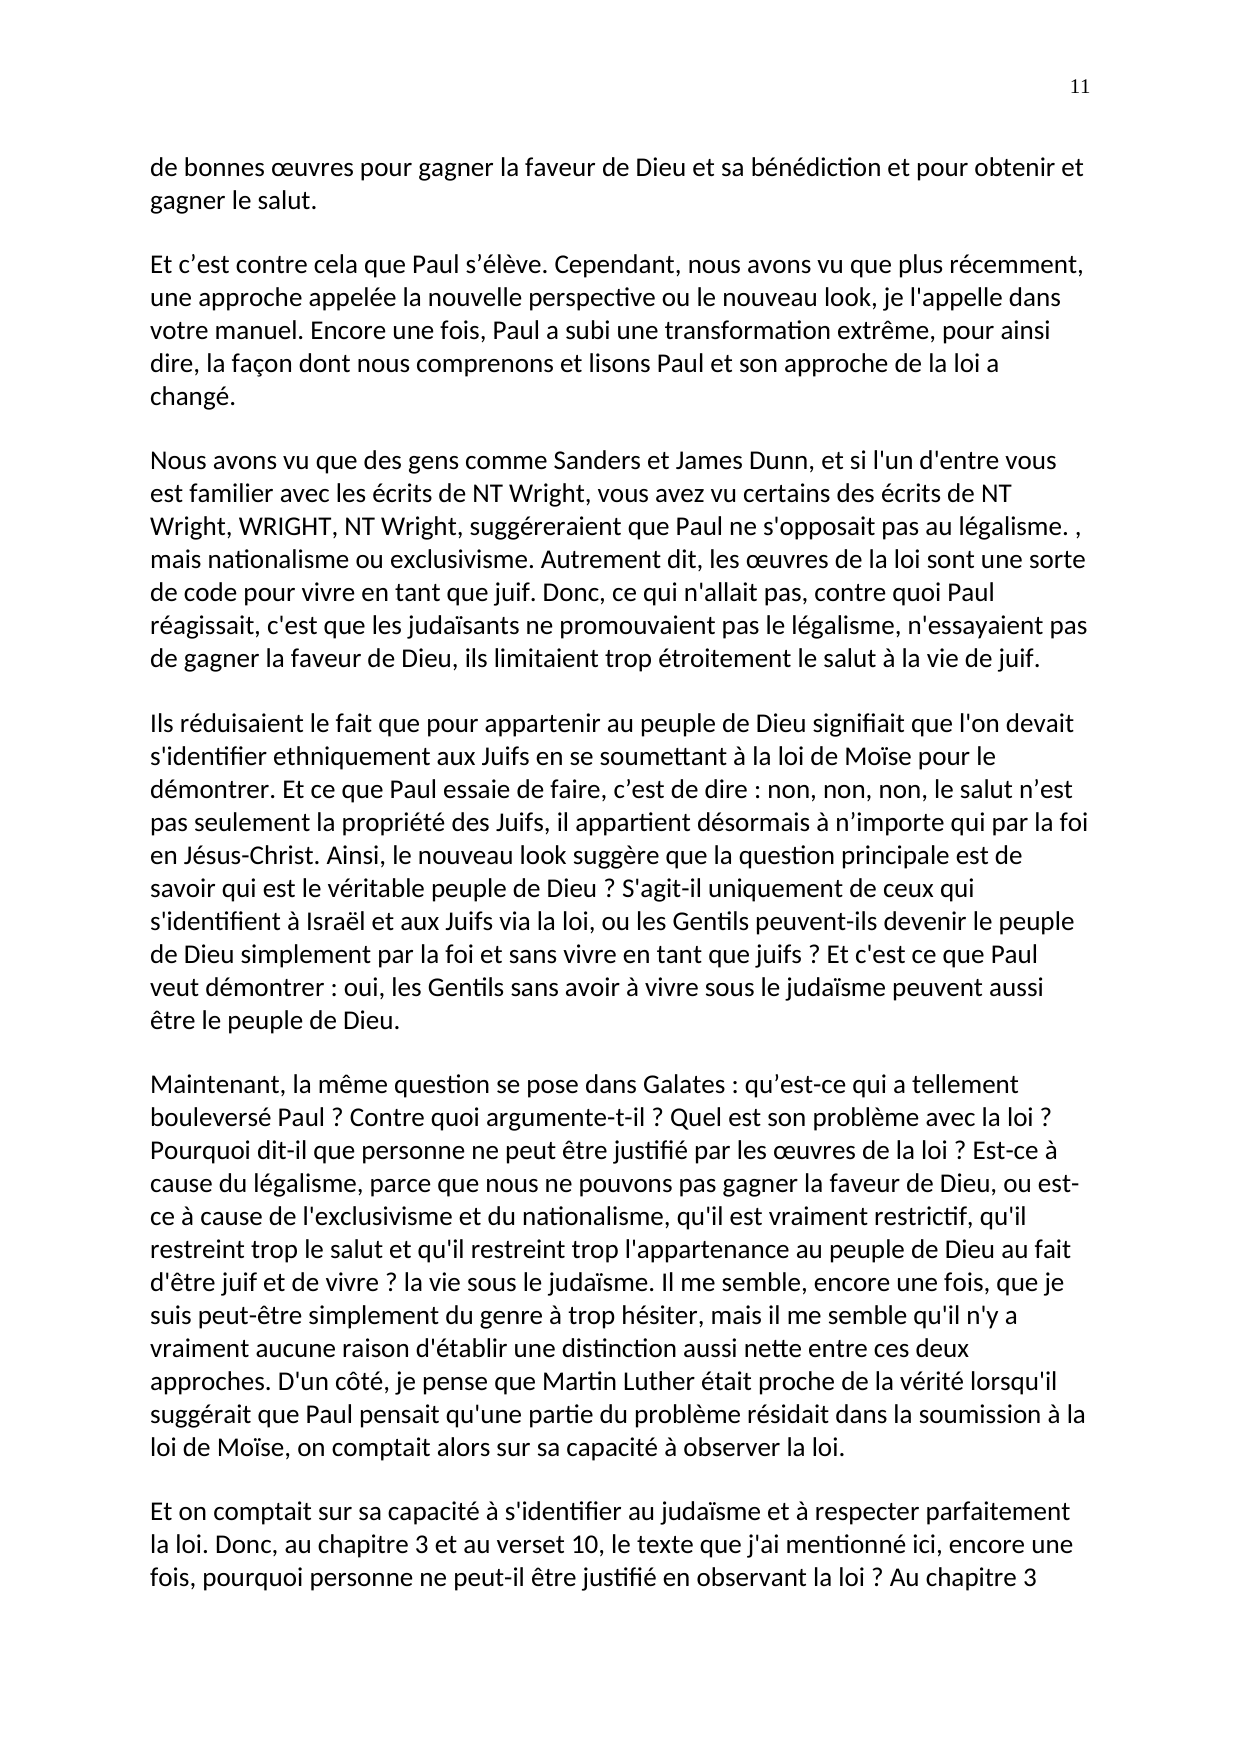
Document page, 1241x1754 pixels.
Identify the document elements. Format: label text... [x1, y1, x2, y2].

text Maintenant, la même question se pose dans Galates : qu’est-ce qui a tellement bouleversé Paul ? Contre quoi argumente-t-il ? Quel est son problème avec la loi ? Pourquoi dit-il que personne ne peut être justifié par les œuvres de la loi ? Est-ce à cause du légalisme, parce que nous ne pouvons pas gagner la faveur de Dieu, ou est-ce à cause de l'exclusivisme et du nationalisme, qu'il est vraiment restrictif, qu'il restreint trop le salut et qu'il restreint trop l'appartenance au peuple de Dieu au fait d'être juif et de vivre ? la vie sous le judaïsme. Il me semble, encore une fois, que je suis peut-être simplement du genre à trop hésiter, mais il me semble qu'il n'y a vraiment aucune raison d'établir une distinction aussi nette entre ces deux approches. D'un côté, je pense que Martin Luther était proche de la vérité lorsqu'il suggérait que Paul pensait qu'une partie du problème résidait dans la soumission à la loi de Moïse, on comptait alors sur sa capacité à observer la loi. [150, 1067, 1090, 1463]
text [150, 1494, 1090, 1593]
text Ils réduisaient le fait que pour appartenir au peuple de Dieu signifiait que l'on devait s'identifier ethniquement aux Juifs en se soumettant à la loi de Moïse pour le démontrer. Et ce que Paul essaie de faire, c’est de dire : non, non, non, le salut n’est pas seulement la propriété des Juifs, il appartient désormais à n’importe qui par la foi en Jésus-Christ. Ainsi, le nouveau look suggère que la question principale est de savoir qui est le véritable peuple de Dieu ? S'agit-il uniquement de ceux qui s'identifient à Israël et aux Juifs via la loi, ou les Gentils peuvent-ils devenir le peuple de Dieu simplement par la foi et sans vivre en tant que juifs ? Et c'est ce que Paul veut démontrer : oui, les Gentils sans avoir à vivre sous le judaïsme peuvent aussi être le peuple de Dieu. [150, 706, 1090, 1036]
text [150, 150, 1090, 216]
text Et c’est contre cela que Paul s’élève. Cependant, nous avons vu que plus récemment, une approche appelée la nouvelle perspective ou le nouveau look, je l'appelle dans votre manuel. Encore une fois, Paul a subi une transformation extrême, pour ainsi dire, la façon dont nous comprenons et lisons Paul et son approche de la loi a changé. [150, 247, 1090, 412]
text Nous avons vu que des gens comme Sanders et James Dunn, et si l'un d'entre vous est familier avec les écrits de NT Wright, vous avez vu certains des écrits de NT Wright, WRIGHT, NT Wright, suggéreraient que Paul ne s'opposait pas au légalisme. , mais nationalisme ou exclusivisme. Autrement dit, les œuvres de la loi sont une sorte de code pour vivre en tant que juif. Donc, ce qui n'allait pas, contre quoi Paul réagissait, c'est que les judaïsants ne promouvaient pas le légalisme, n'essayaient pas de gagner la faveur de Dieu, ils limitaient trop étroitement le salut à la vie de juif. [150, 443, 1090, 674]
